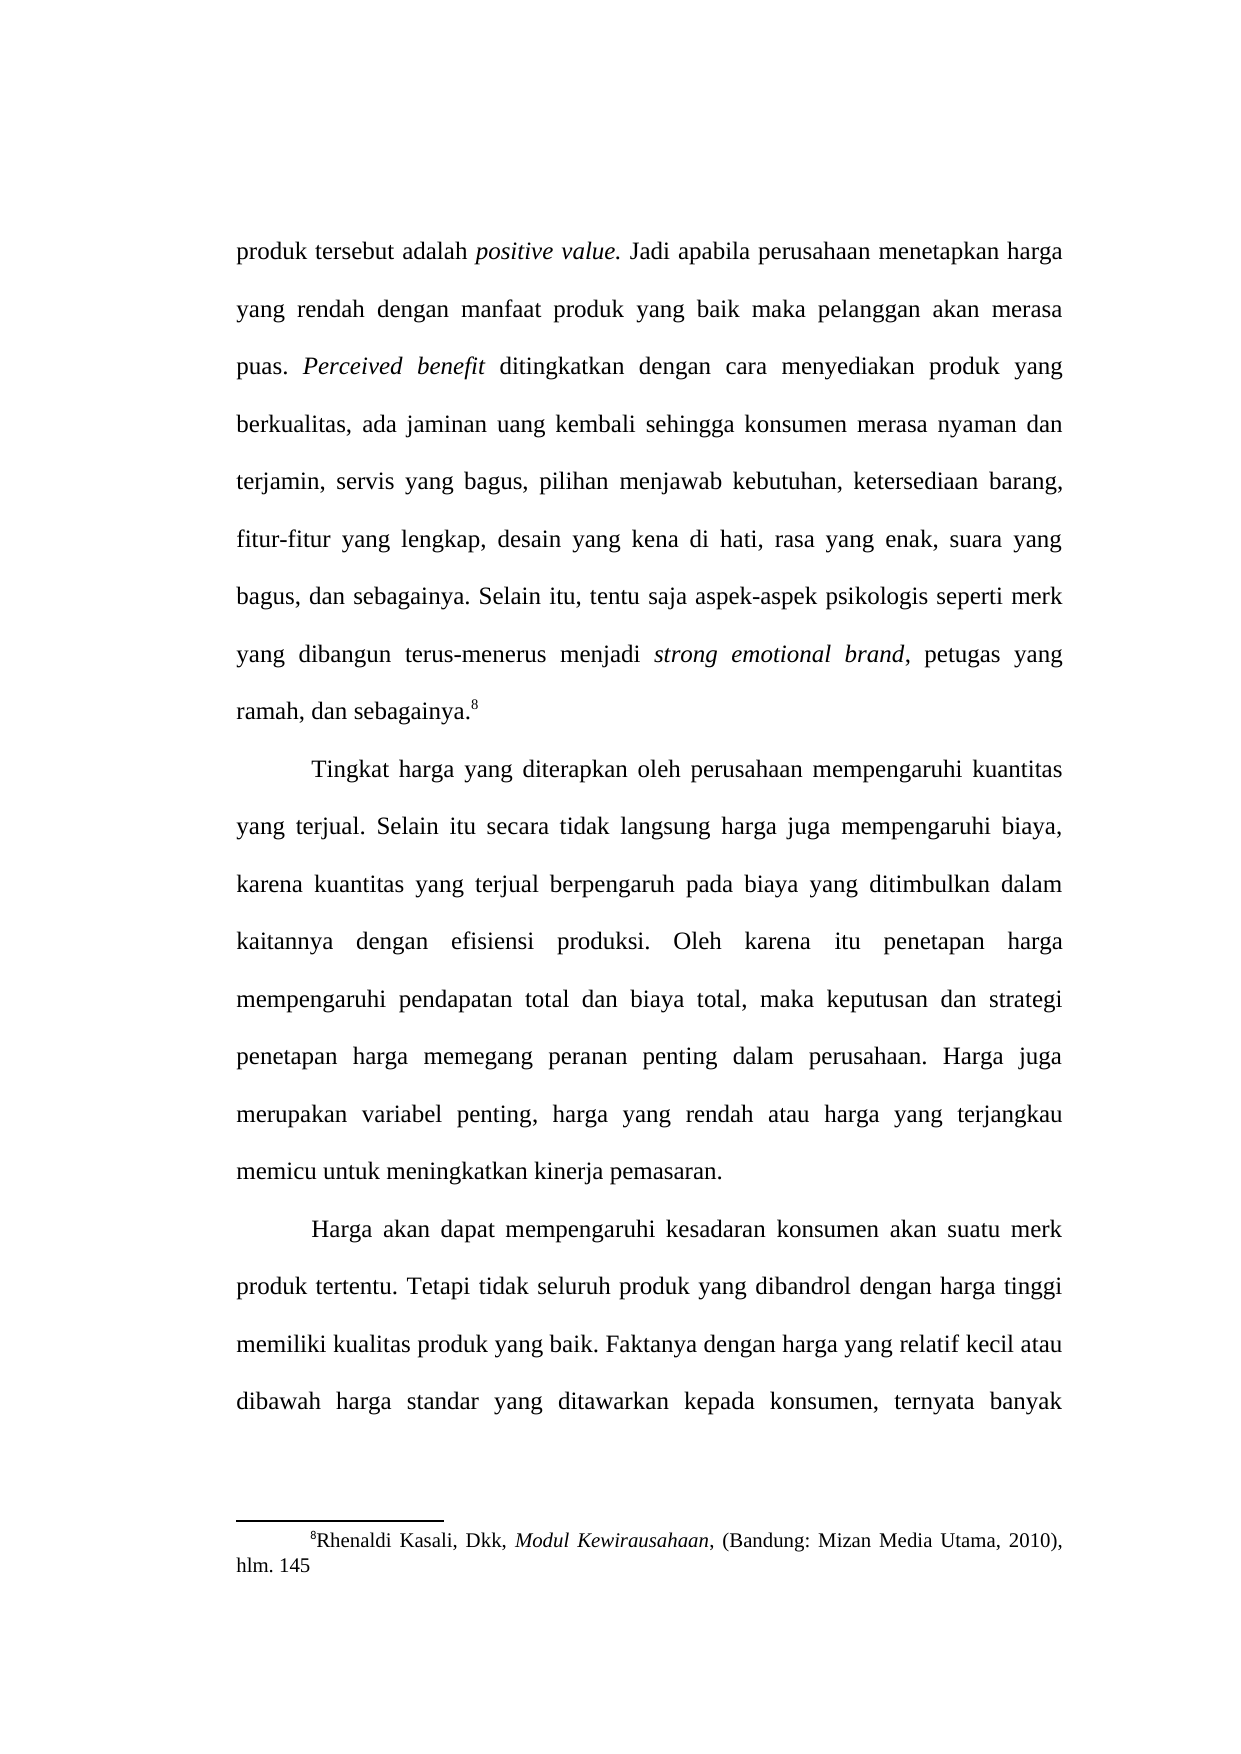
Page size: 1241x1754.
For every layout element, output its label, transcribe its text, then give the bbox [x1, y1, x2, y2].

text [236, 236, 1063, 725]
text Tingkat harga yang diterapkan oleh perusahaan mempengaruhi kuantitas yang terjual. Selain itu secara tidak langsung harga juga mempengaruhi biaya, karena kuantitas yang terjual berpengaruh pada biaya yang ditimbulkan dalam kaitannya dengan efisiensi produksi. Oleh karena itu penetapan harga mempengaruhi pendapatan total dan biaya total, maka keputusan dan strategi penetapan harga memegang peranan penting dalam perusahaan. Harga juga merupakan variabel penting, harga yang rendah atau harga yang terjangkau memicu untuk meningkatkan kinerja pemasaran. [236, 754, 1063, 1185]
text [236, 1214, 1063, 1415]
